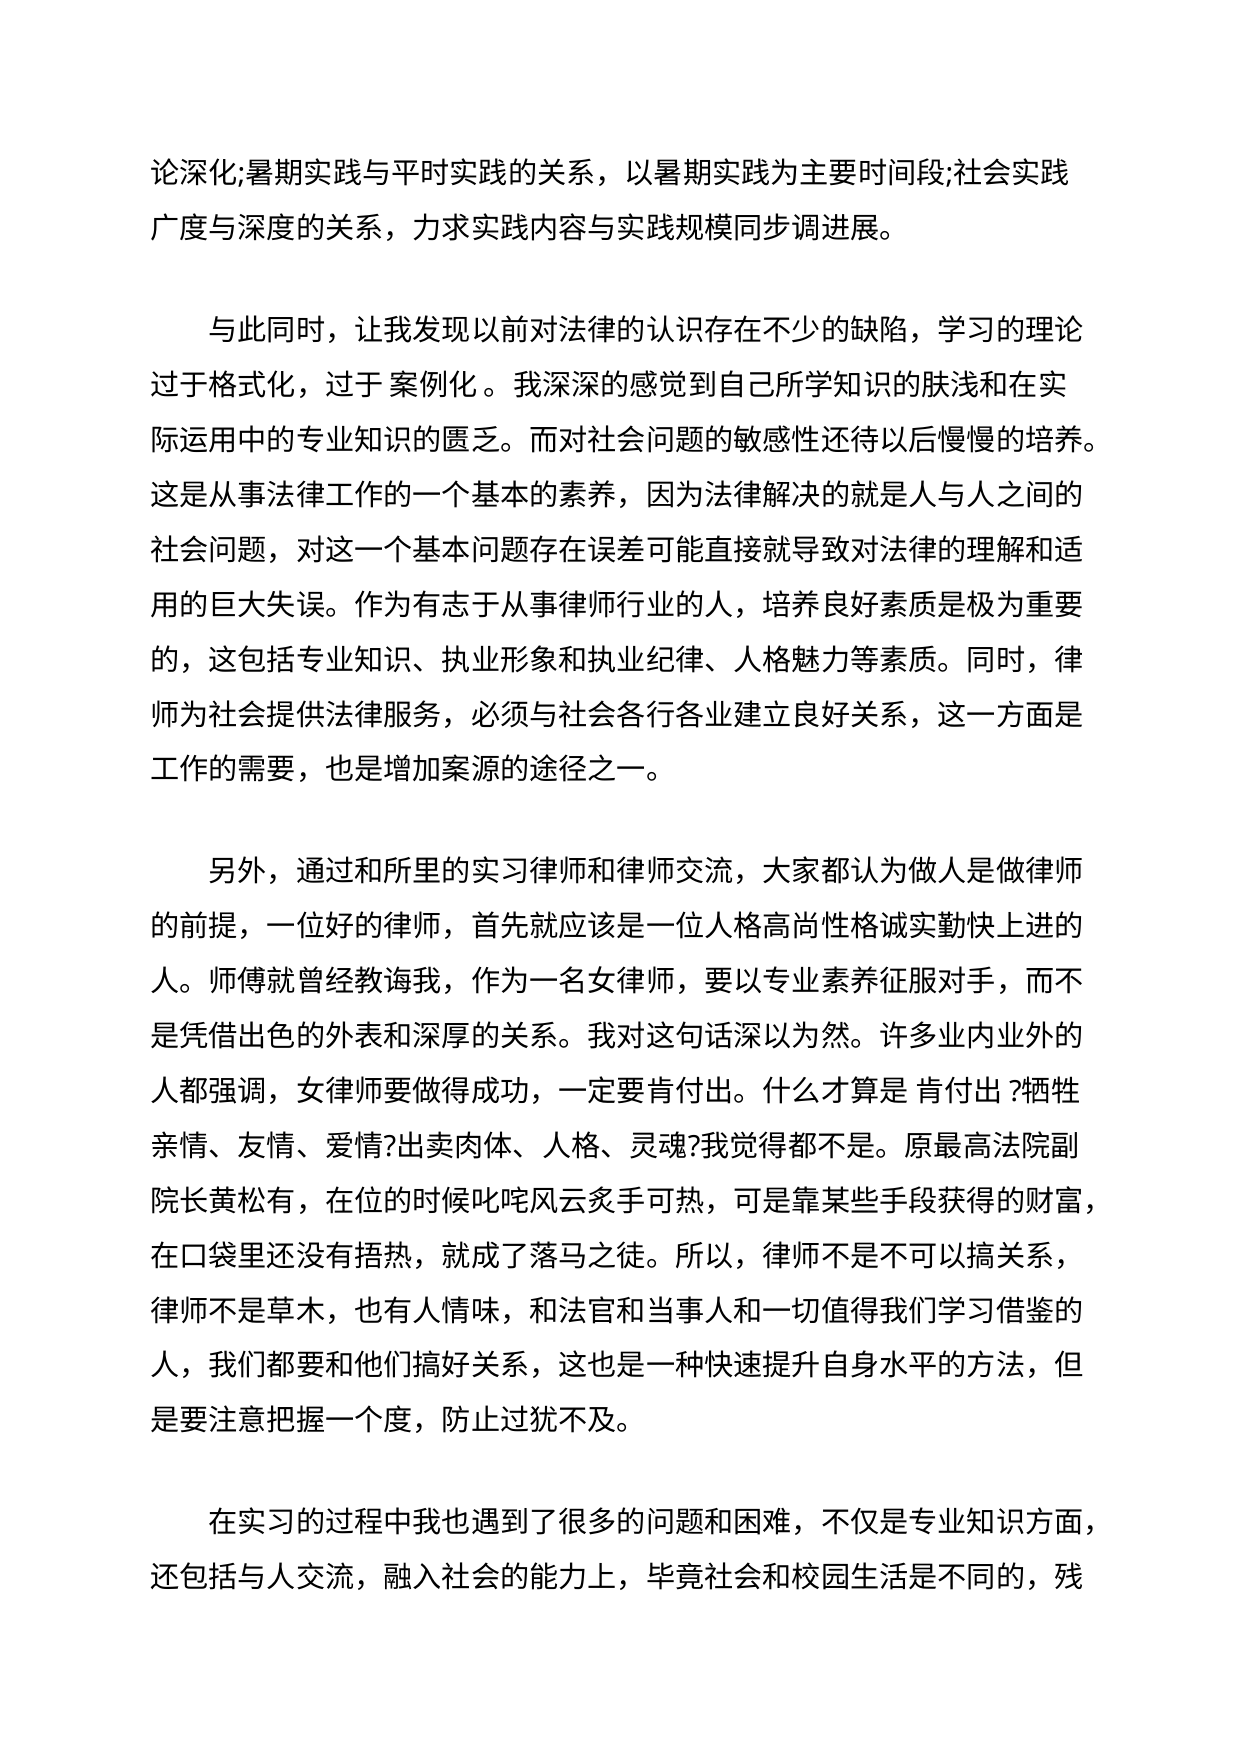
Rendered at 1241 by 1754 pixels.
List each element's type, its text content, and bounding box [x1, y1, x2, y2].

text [150, 1499, 1090, 1596]
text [150, 150, 1090, 247]
text 与此同时，让我发现以前对法律的认识存在不少的缺陷，学习的理论过于格式化，过于 案例化 。我深深的感觉到自己所学知识的肤浅和在实际运用中的专业知识的匮乏。而对社会问题的敏感性还待以后慢慢的培养。这是从事法律工作的一个基本的素养，因为法律解决的就是人与人之间的社会问题，对这一个基本问题存在误差可能直接就导致对法律的理解和适用的巨大失误。作为有志于从事律师行业的人，培养良好素质是极为重要的，这包括专业知识、执业形象和执业纪律、人格魅力等素质。同时，律师为社会提供法律服务，必须与社会各行各业建立良好关系，这一方面是工作的需要，也是增加案源的途径之一。 [150, 307, 1090, 788]
text 另外，通过和所里的实习律师和律师交流，大家都认为做人是做律师的前提，一位好的律师，首先就应该是一位人格高尚性格诚实勤快上进的人。师傅就曾经教诲我，作为一名女律师，要以专业素养征服对手，而不是凭借出色的外表和深厚的关系。我对这句话深以为然。许多业内业外的人都强调，女律师要做得成功，一定要肯付出。什么才算是 肯付出 ?牺牲亲情、友情、爱情?出卖肉体、人格、灵魂?我觉得都不是。原最高法院副院长黄松有，在位的时候叱咤风云炙手可热，可是靠某些手段获得的财富，在口袋里还没有捂热，就成了落马之徒。所以，律师不是不可以搞关系，律师不是草木，也有人情味，和法官和当事人和一切值得我们学习借鉴的人，我们都要和他们搞好关系，这也是一种快速提升自身水平的方法，但是要注意把握一个度，防止过犹不及。 [150, 848, 1090, 1439]
